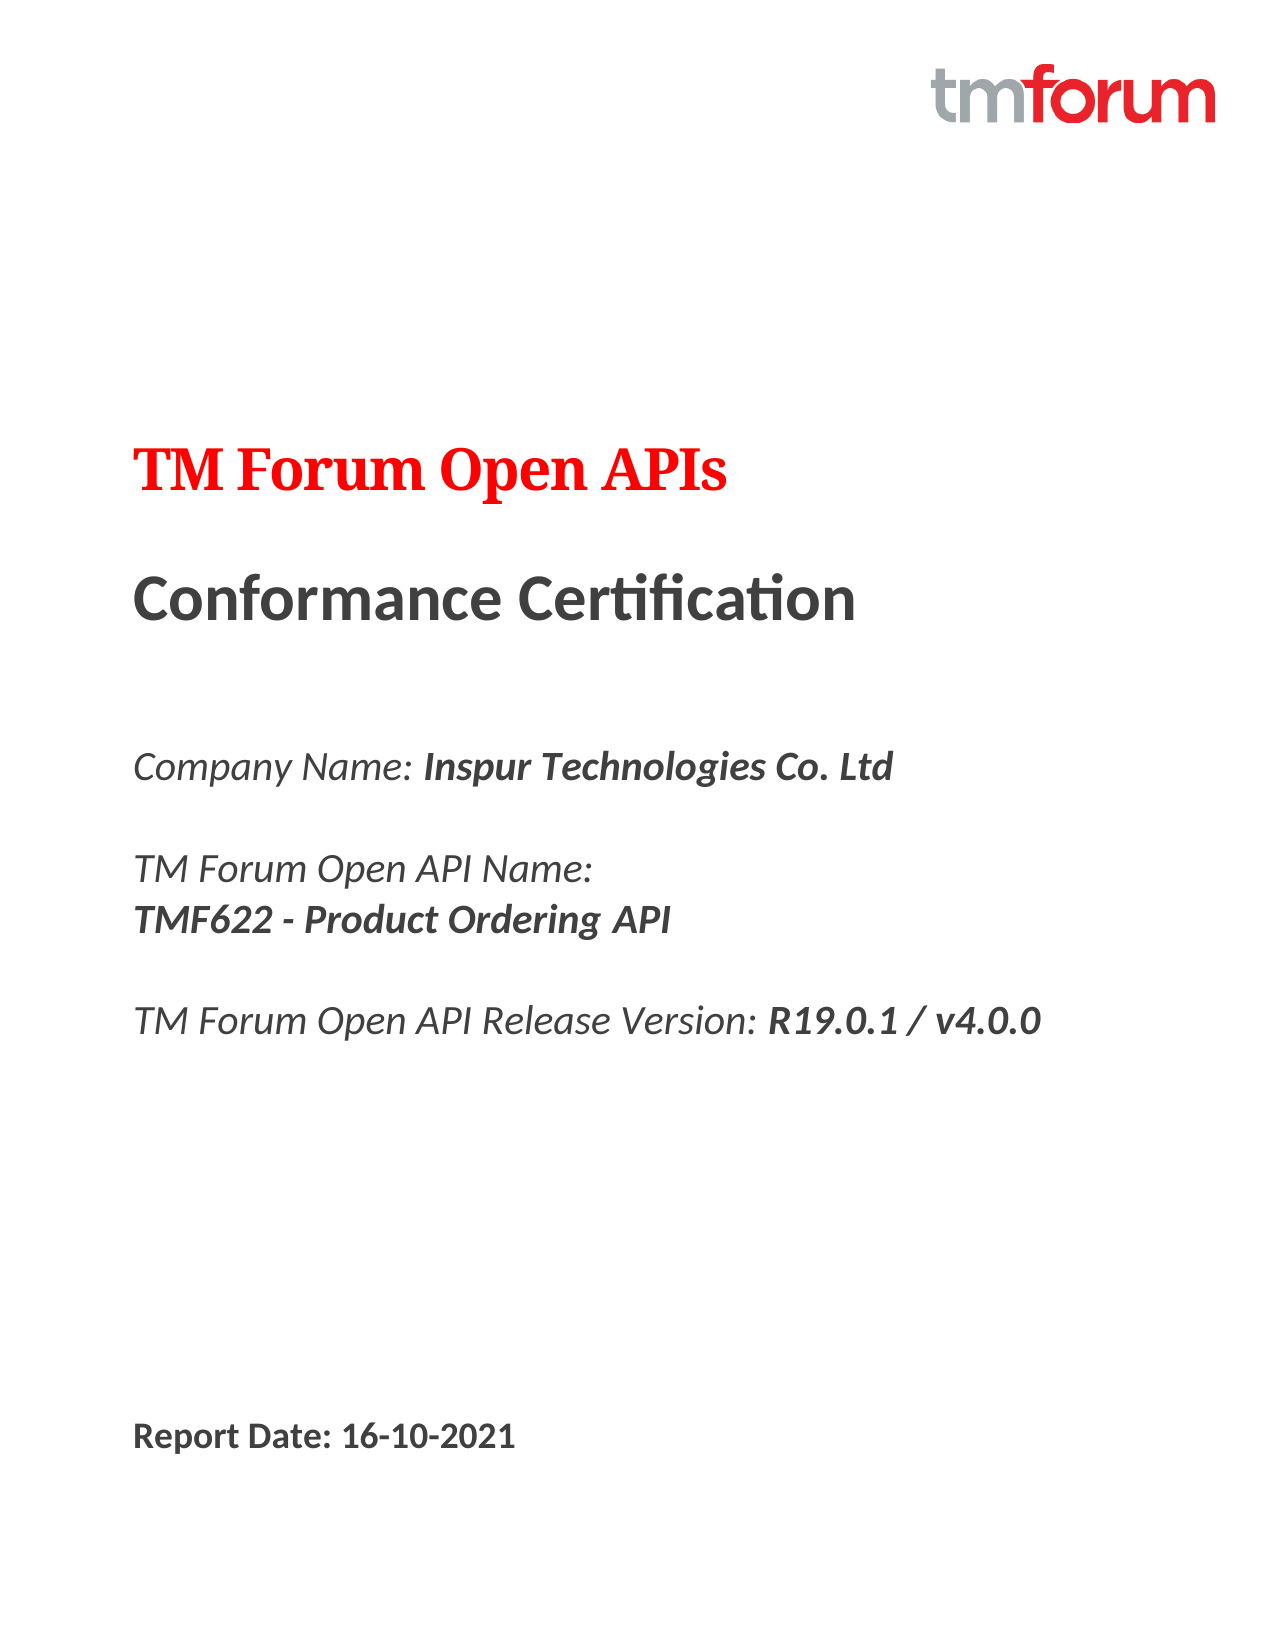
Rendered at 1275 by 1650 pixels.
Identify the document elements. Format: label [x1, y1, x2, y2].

picture [930, 64, 1216, 123]
